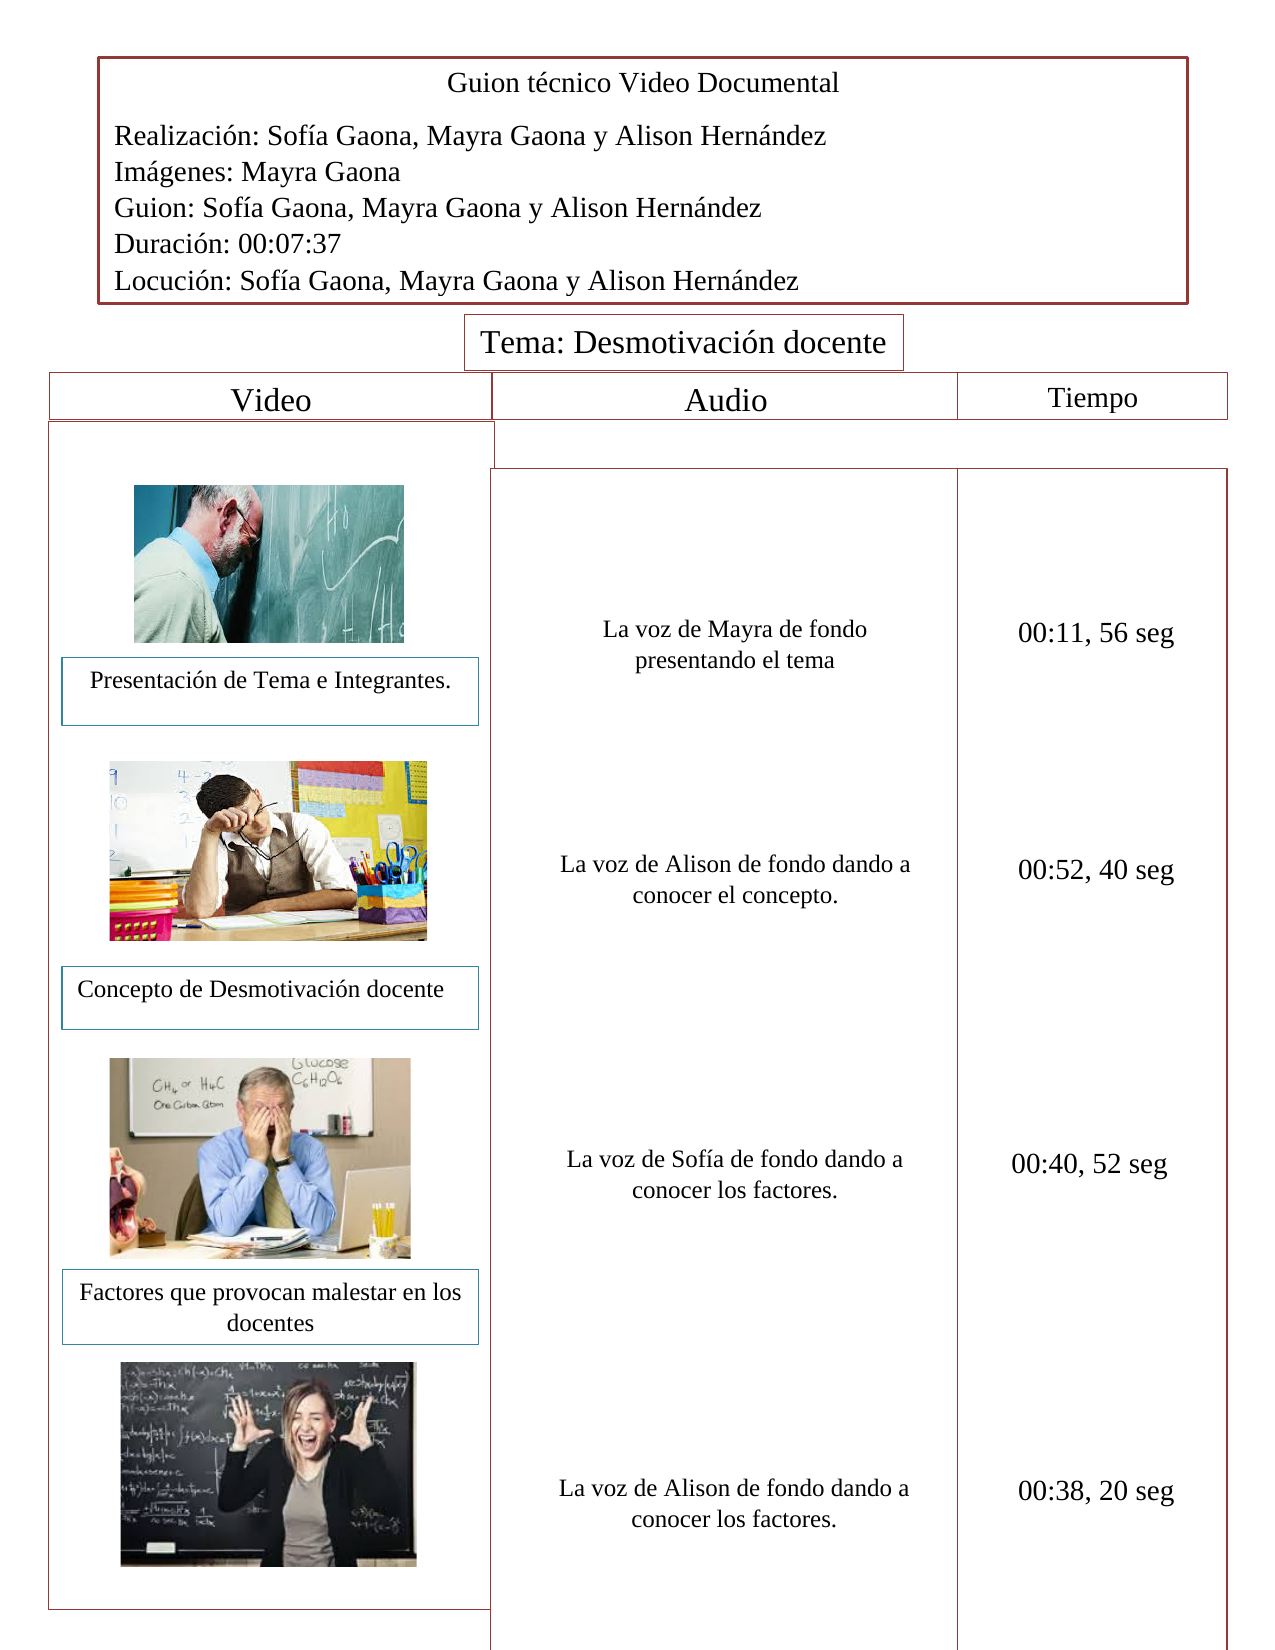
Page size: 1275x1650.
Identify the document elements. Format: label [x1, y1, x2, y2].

picture [120, 1362, 417, 1567]
picture [134, 485, 404, 643]
picture [109, 1058, 411, 1259]
picture [109, 761, 428, 941]
